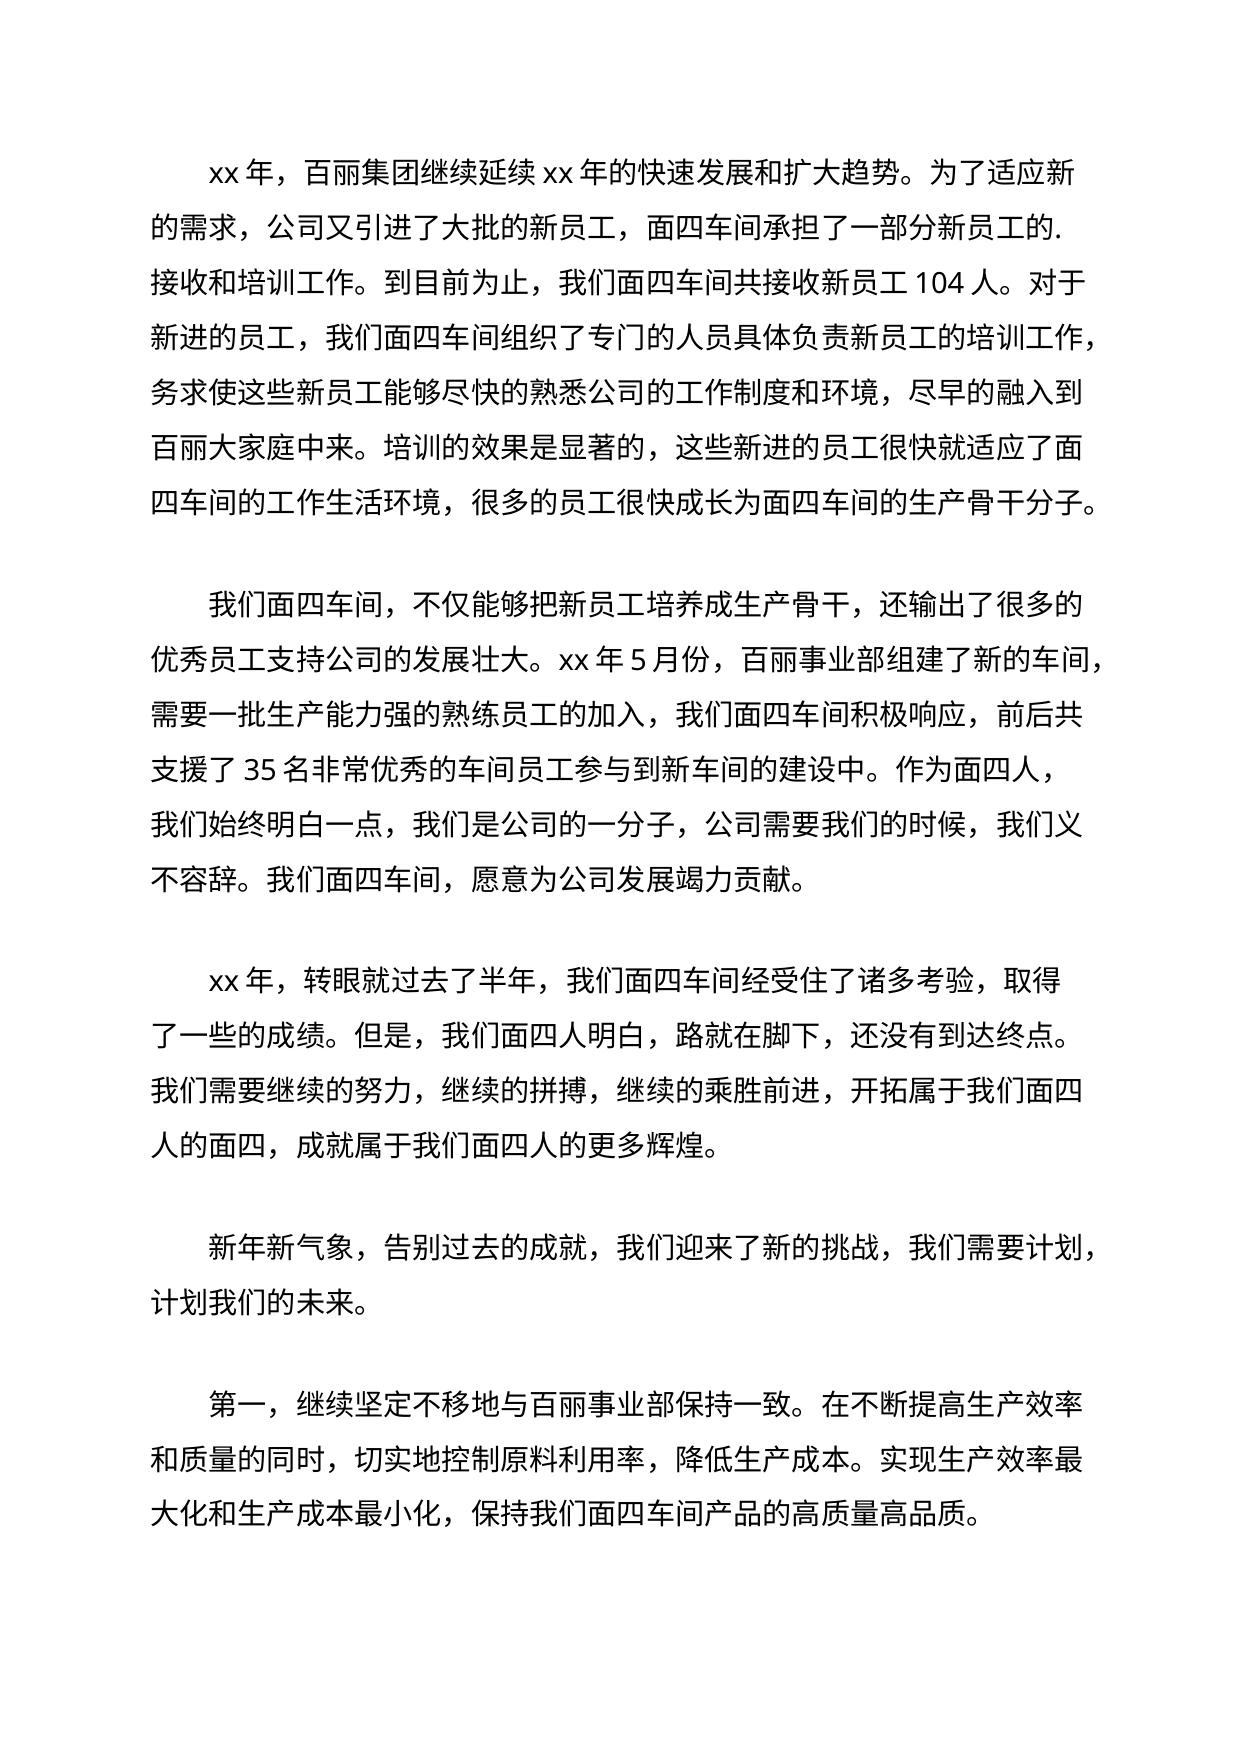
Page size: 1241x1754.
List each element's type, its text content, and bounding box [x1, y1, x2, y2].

text 第一，继续坚定不移地与百丽事业部保持一致。在不断提高生产效率和质量的同时，切实地控制原料利用率，降低生产成本。实现生产效率最大化和生产成本最小化，保持我们面四车间产品的高质量高品质。 [150, 1381, 1090, 1533]
text 新年新气象，告别过去的成就，我们迎来了新的挑战，我们需要计划，计划我们的未来。 [150, 1224, 1090, 1322]
text xx年，百丽集团继续延续xx年的快速发展和扩大趋势。为了适应新的需求，公司又引进了大批的新员工，面四车间承担了一部分新员工的.接收和培训工作。到目前为止，我们面四车间共接收新员工104人。对于新进的员工，我们面四车间组织了专门的人员具体负责新员工的培训工作，务求使这些新员工能够尽快的熟悉公司的工作制度和环境，尽早的融入到百丽大家庭中来。培训的效果是显著的，这些新进的员工很快就适应了面四车间的工作生活环境，很多的员工很快成长为面四车间的生产骨干分子。 [150, 150, 1090, 522]
text xx年，转眼就过去了半年，我们面四车间经受住了诸多考验，取得了一些的成绩。但是，我们面四人明白，路就在脚下，还没有到达终点。我们需要继续的努力，继续的拼搏，继续的乘胜前进，开拓属于我们面四人的面四，成就属于我们面四人的更多辉煌。 [150, 958, 1090, 1165]
text 我们面四车间，不仅能够把新员工培养成生产骨干，还输出了很多的优秀员工支持公司的发展壮大。xx年5月份，百丽事业部组建了新的车间，需要一批生产能力强的熟练员工的加入，我们面四车间积极响应，前后共支援了35名非常优秀的车间员工参与到新车间的建设中。作为面四人，我们始终明白一点，我们是公司的一分子，公司需要我们的时候，我们义不容辞。我们面四车间，愿意为公司发展竭力贡献。 [150, 581, 1090, 898]
